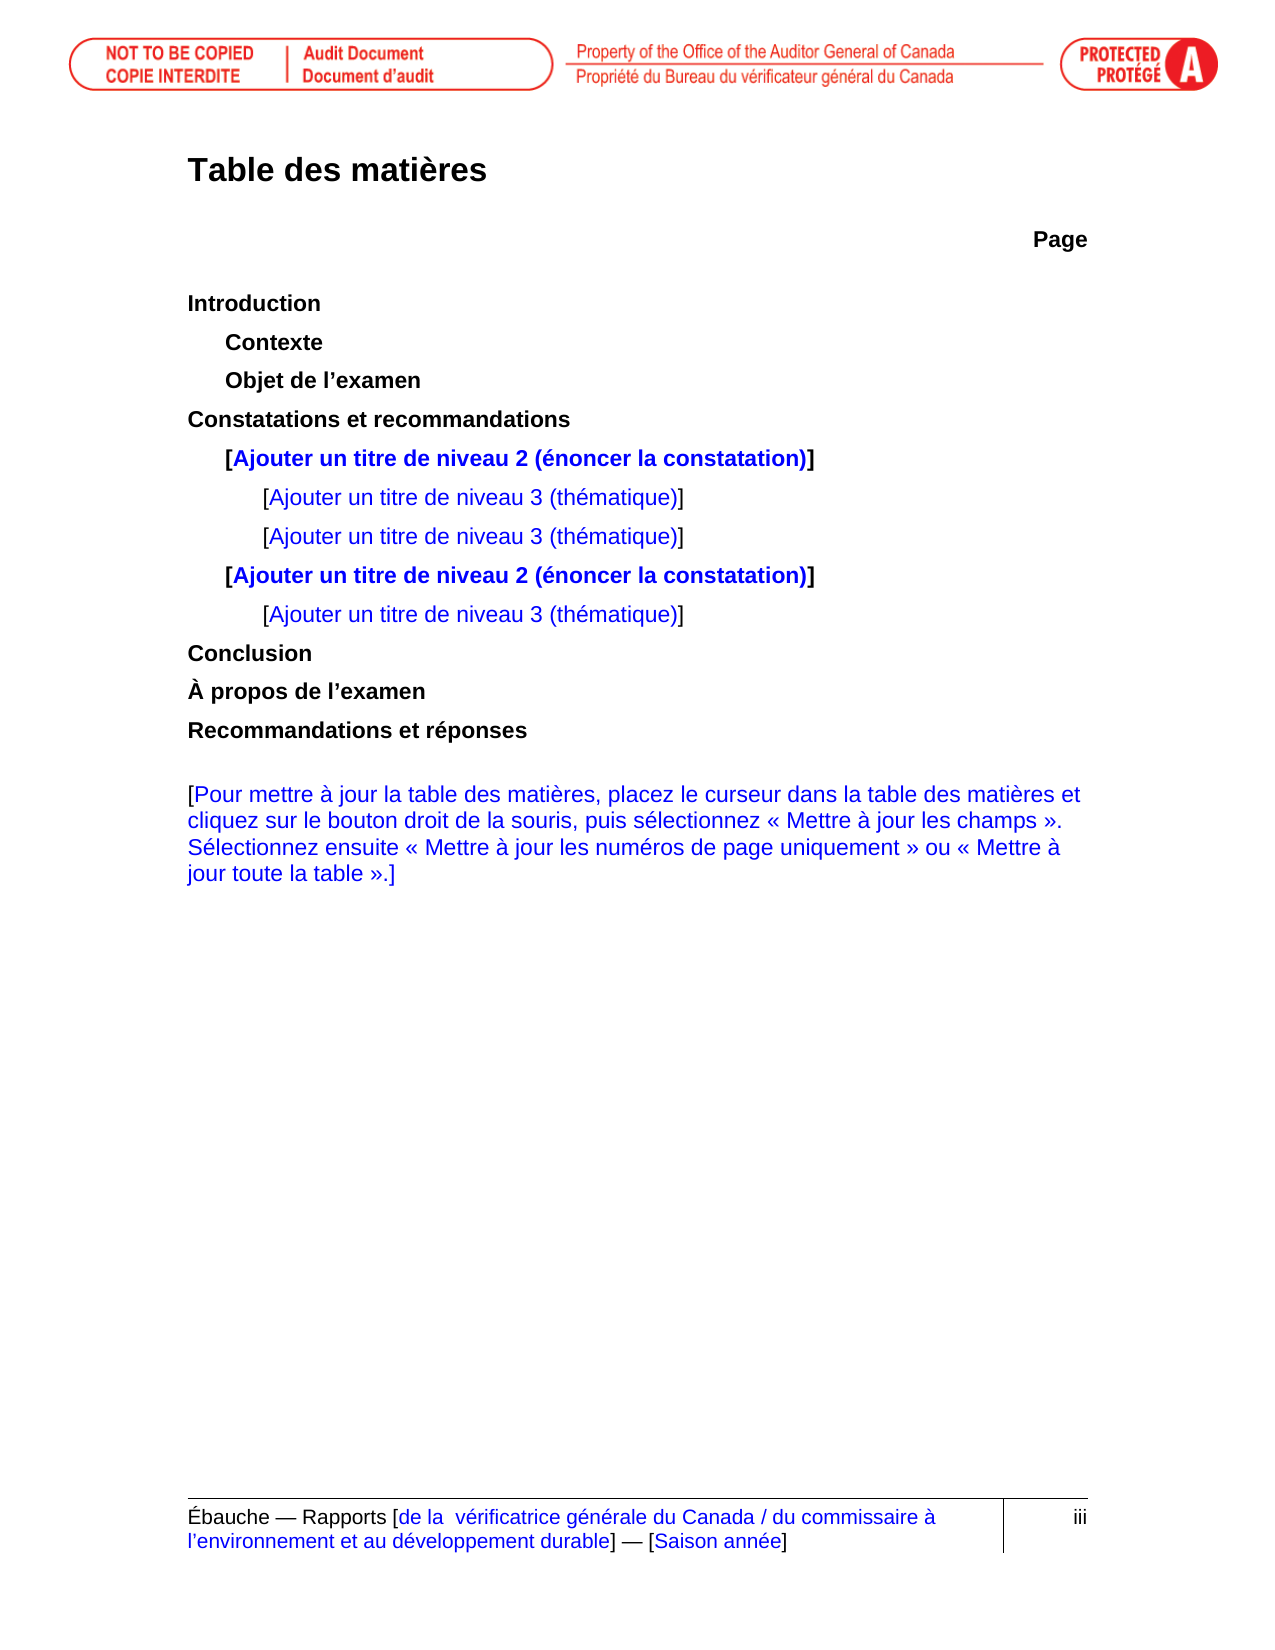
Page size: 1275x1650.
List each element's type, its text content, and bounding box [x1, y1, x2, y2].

text Introduction 1 [187, 290, 975, 316]
text À propos de l’examen 5 [187, 678, 975, 705]
text [Ajouter un titre de niveau 2 (énoncer la constatation)] 3 [225, 562, 1012, 588]
text [Pour mettre à jour la table des matières, placez le curseur dans la table des matières et cliquez sur le bouton droit de la souris, puis sélectionnez « Mettre à jour les champs ». Sélectionnez ensuite « Mettre à jour les numéros de page uniquement » ou « Mettre à jour toute la table ».] [187, 781, 1087, 886]
text Page [187, 226, 1087, 252]
text Constatations et recommandations 2 [187, 406, 975, 433]
text [Ajouter un titre de niveau 3 (thématique)] 3 [262, 523, 975, 549]
text [Ajouter un titre de niveau 2 (énoncer la constatation)] 2 [225, 445, 1012, 472]
text Recommandations et réponses 8 [187, 717, 975, 743]
text Conclusion 4 [187, 639, 975, 666]
text Objet de l’examen 1 [225, 367, 1012, 394]
text Contexte 1 [225, 329, 1012, 355]
text [Ajouter un titre de niveau 3 (thématique)] 2 [262, 484, 975, 510]
picture [67, 37, 1220, 92]
text Table des matières [187, 150, 1087, 188]
text [Ajouter un titre de niveau 3 (thématique)] 3 [262, 601, 975, 627]
